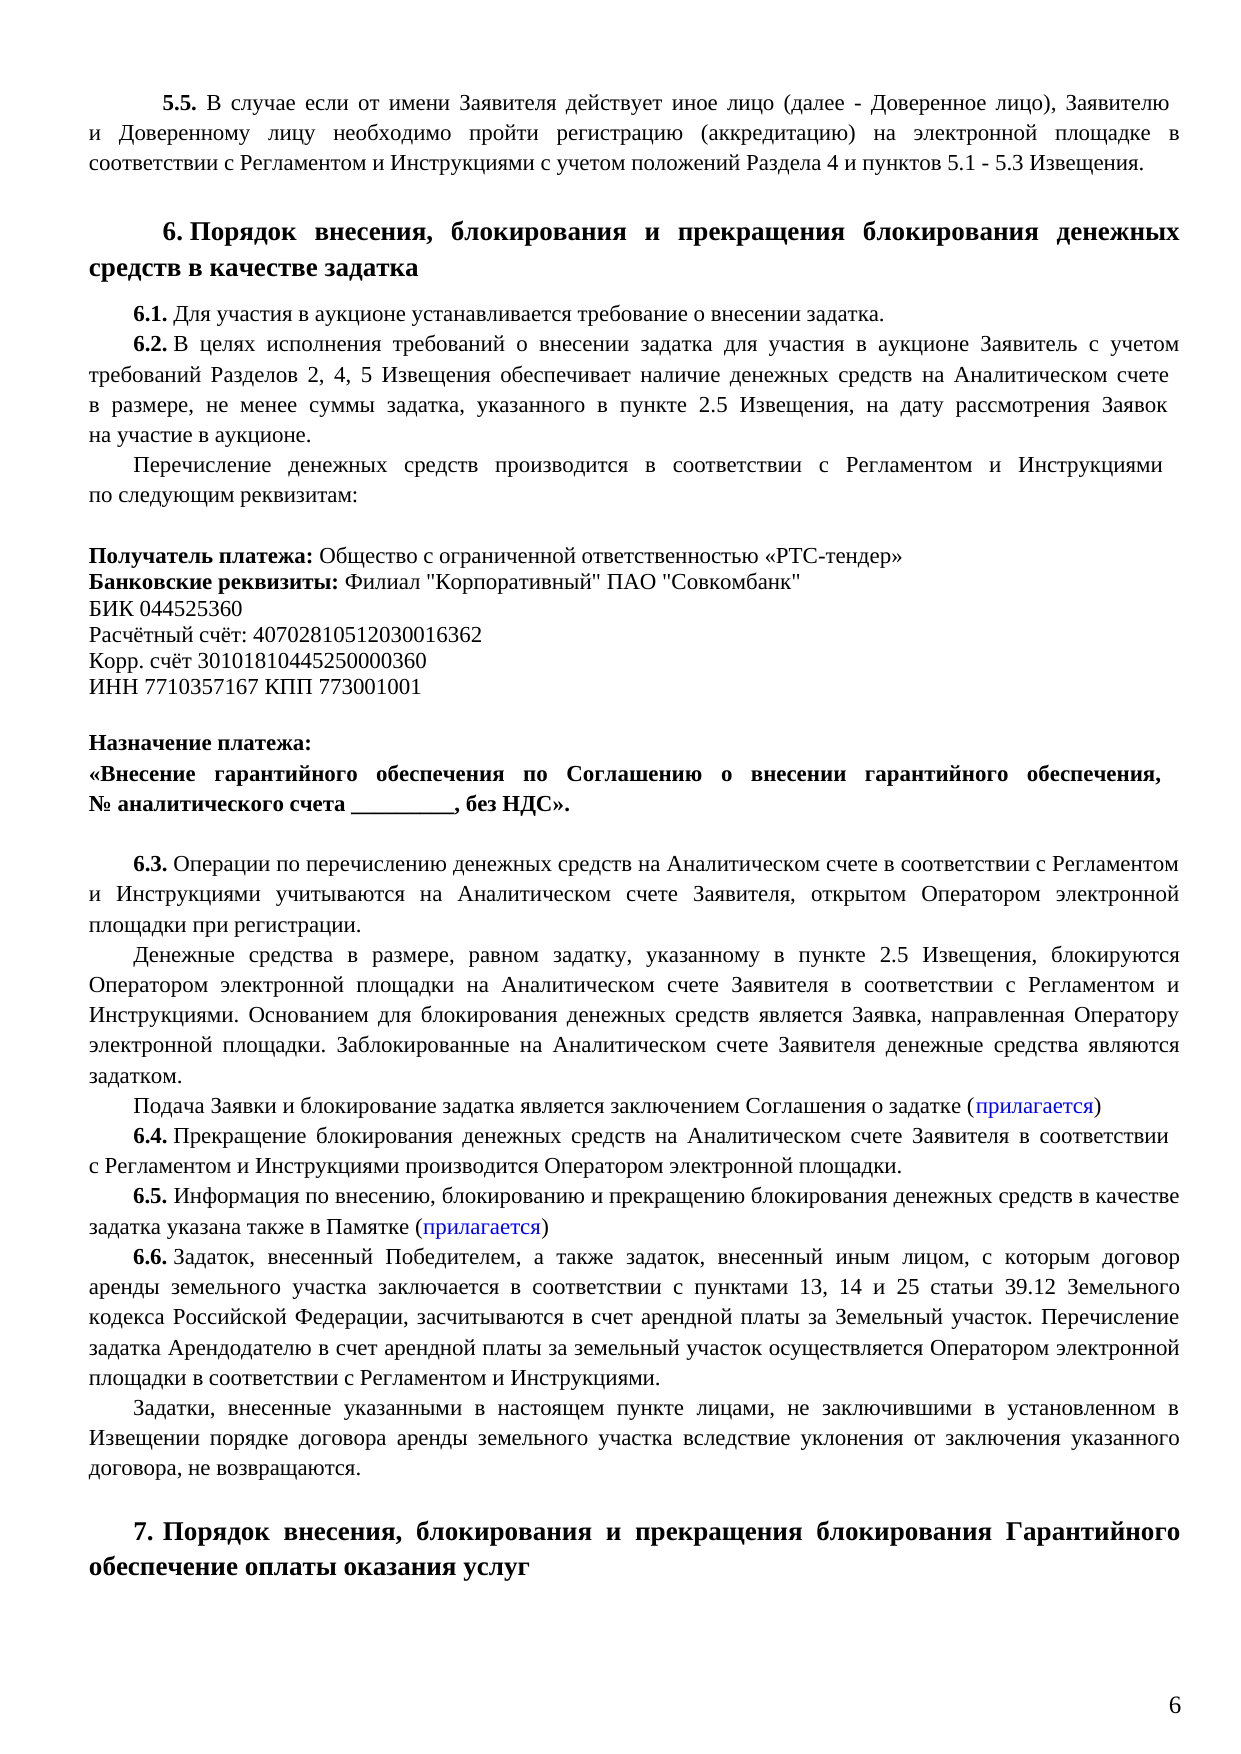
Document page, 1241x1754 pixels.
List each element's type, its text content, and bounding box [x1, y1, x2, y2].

text 6.1. Для участия в аукционе устанавливается требование о внесении задатка. [89, 300, 1181, 327]
text Денежные средства в размере, равном задатку, указанному в пункте 2.5 Извещения, блокируются Оператором электронной площадки на Аналитическом счете Заявителя в соответствии с Регламентом и Инструкциями. Основанием для блокирования денежных средств является Заявка, направленная Оператору электронной площадки. Заблокированные на Аналитическом счете Заявителя денежные средства являются задатком. [89, 941, 1181, 1088]
text БИК 044525360 [89, 594, 1181, 621]
text Подача Заявки и блокирование задатка является заключением Соглашения о задатке (прилагается) [89, 1092, 1181, 1118]
text 7. Порядок внесения, блокирования и прекращения блокирования Гарантийного обеспечение оплаты оказания услуг [89, 1515, 1181, 1582]
text 6.2. В целях исполнения требований о внесении задатка для участия в аукционе Заявитель с учетом требований Разделов 2, 4, 5 Извещения обеспечивает наличие денежных средств на Аналитическом счете в размере, не менее суммы задатка, указанного в пункте 2.5 Извещения, на дату рассмотрения Заявок на участие в аукционе. [89, 330, 1181, 447]
text 6.4. Прекращение блокирования денежных средств на Аналитическом счете Заявителя в соответствии с Регламентом и Инструкциями производится Оператором электронной площадки. [89, 1122, 1181, 1179]
text 6.6. Задаток, внесенный Победителем, а также задаток, внесенный иным лицом, с которым договор аренды земельного участка заключается в соответствии с пунктами 13, 14 и 25 статьи 39.12 Земельного кодекса Российской Федерации, засчитываются в счет арендной платы за Земельный участок. Перечисление задатка Арендодателю в счет арендной платы за земельный участок осуществляется Оператором электронной площадки в соответствии с Регламентом и Инструкциями. [89, 1243, 1181, 1390]
text 6.3. Операции по перечислению денежных средств на Аналитическом счете в соответствии с Регламентом и Инструкциями учитываются на Аналитическом счете Заявителя, открытом Оператором электронной площадки при регистрации. [89, 850, 1181, 937]
text Банковские реквизиты: Филиал "Корпоративный" ПАО "Совкомбанк" [89, 568, 1181, 594]
text 6. Порядок внесения, блокирования и прекращения блокирования денежных средств в качестве задатка [89, 215, 1181, 282]
text 5.5. В случае если от имени Заявителя действует иное лицо (далее - Доверенное лицо), Заявителю и Доверенному лицу необходимо пройти регистрацию (аккредитацию) на электронной площадке в соответствии с Регламентом и Инструкциями с учетом положений Раздела 4 и пунктов 5.1 - 5.3 Извещения. [89, 89, 1181, 175]
text Назначение платежа: [89, 729, 1181, 756]
text 6.5. Информация по внесению, блокированию и прекращению блокирования денежных средств в качестве задатка указана также в Памятке (прилагается) [89, 1182, 1181, 1239]
text «Внесение гарантийного обеспечения по Соглашению о внесении гарантийного обеспечения, № аналитического счета _________, без НДС». [89, 759, 1181, 816]
text Задатки, внесенные указанными в настоящем пункте лицами, не заключившими в установленном в Извещении порядке договора аренды земельного участка вследствие уклонения от заключения указанного договора, не возвращаются. [89, 1394, 1181, 1481]
text ИНН 7710357167 КПП 773001001 [89, 674, 1181, 699]
text Получатель платежа: Общество с ограниченной ответственностью «РТС-тендер» [89, 542, 1181, 568]
text Корр. счёт 30101810445250000360 [89, 647, 1181, 674]
text Расчётный счёт: 40702810512030016362 [89, 621, 1181, 647]
text Перечисление денежных средств производится в соответствии с Регламентом и Инструкциями по следующим реквизитам: [89, 451, 1181, 508]
